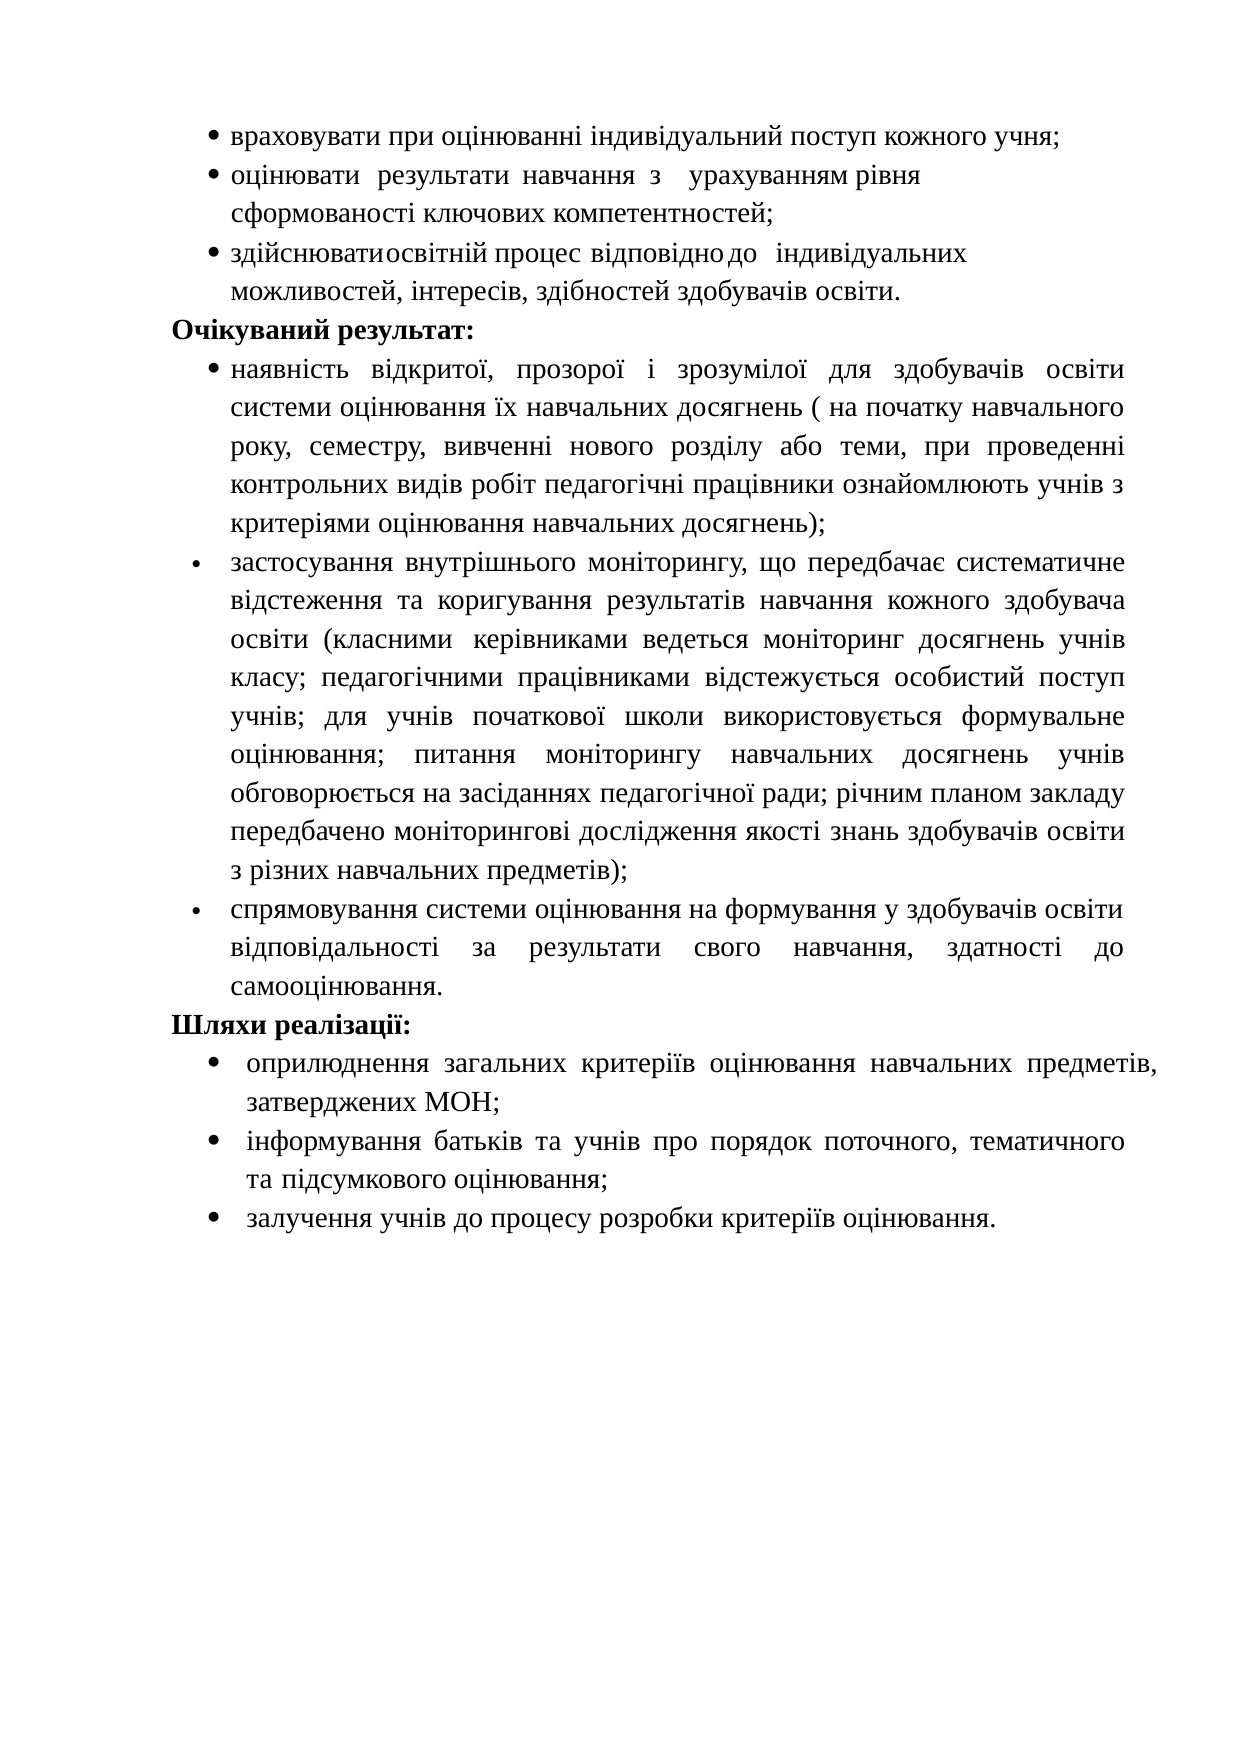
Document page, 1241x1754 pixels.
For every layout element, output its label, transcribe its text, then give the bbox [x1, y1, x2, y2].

list наявність відкритої, прозорої і зрозумілої для здобувачів освіти системи оцінювання їх навчальних досягнень ( на початку навчального року, семестру, вивченні нового розділу або теми, при проведенні контрольних видів робіт педагогічні працівники ознайомлюють учнів з критеріями оцінювання навчальних досягнень); [209, 351, 1125, 539]
list враховувати при оцінюванні індивідуальний поступ кожного учня; [209, 118, 1158, 152]
list спрямовування системи оцінювання на формування у здобувачів освіти відповідальності за результати свого навчання, здатності до самооцінювання. [193, 891, 1124, 1001]
list інформування батьків та учнів про порядок поточного, тематичного та підсумкового оцінювання; [209, 1123, 1125, 1195]
list оцінювати результати навчання з урахуванням рівня сформованості ключових компетентностей; [209, 157, 1125, 229]
subtitle Шляхи реалізації: [171, 1007, 1158, 1040]
list оприлюднення загальних критеріїв оцінювання навчальних предметів, затверджених МОН; [209, 1045, 1158, 1117]
list здійснювати освітній процес відповідно до індивідуальних можливостей, інтересів, здібностей здобувачів освіти. [209, 235, 1125, 307]
list залучення учнів до процесу розробки критеріїв оцінювання. [209, 1200, 1158, 1233]
subtitle Очікуваний результат: [171, 312, 1158, 346]
list застосування внутрішнього моніторингу, що передбачає систематичне відстеження та коригування результатів навчання кожного здобувача освіти (класними керівниками ведеться моніторинг досягнень учнів класу; педагогічними працівниками відстежується особистий поступ учнів; для учнів початкової школи використовується формувальне оцінювання; питання моніторингу навчальних досягнень учнів обговорюється на засіданнях педагогічної ради; річним планом закладу передбачено моніторингові дослідження якості знань здобувачів освіти з різних навчальних предметів); [193, 544, 1125, 886]
